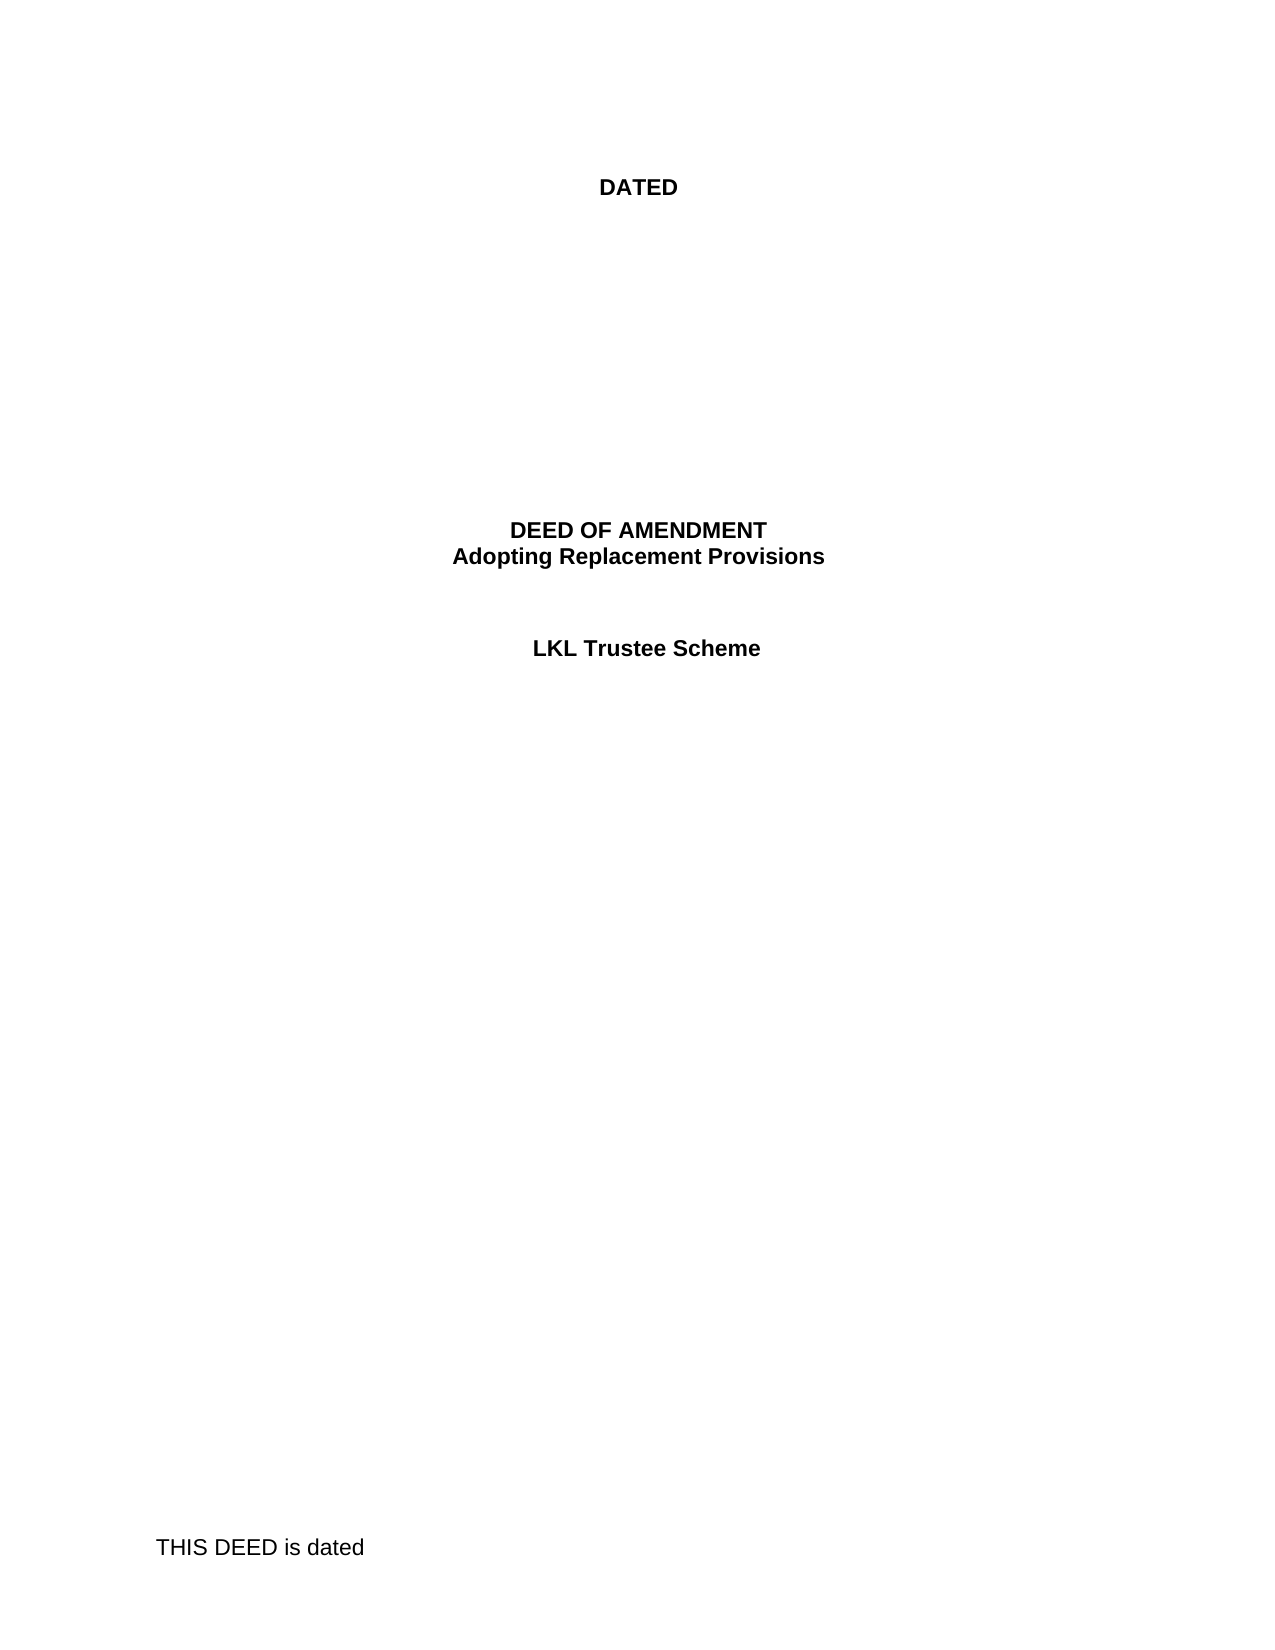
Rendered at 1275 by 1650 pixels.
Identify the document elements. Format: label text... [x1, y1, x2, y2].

text DATED [510, 173, 767, 200]
text LKL Trustee Scheme [156, 635, 1137, 662]
text Adopting Replacement Provisions [139, 543, 1137, 569]
text THIS DEED is dated [156, 1534, 1137, 1560]
text DEED OF AMENDMENT [510, 517, 767, 543]
